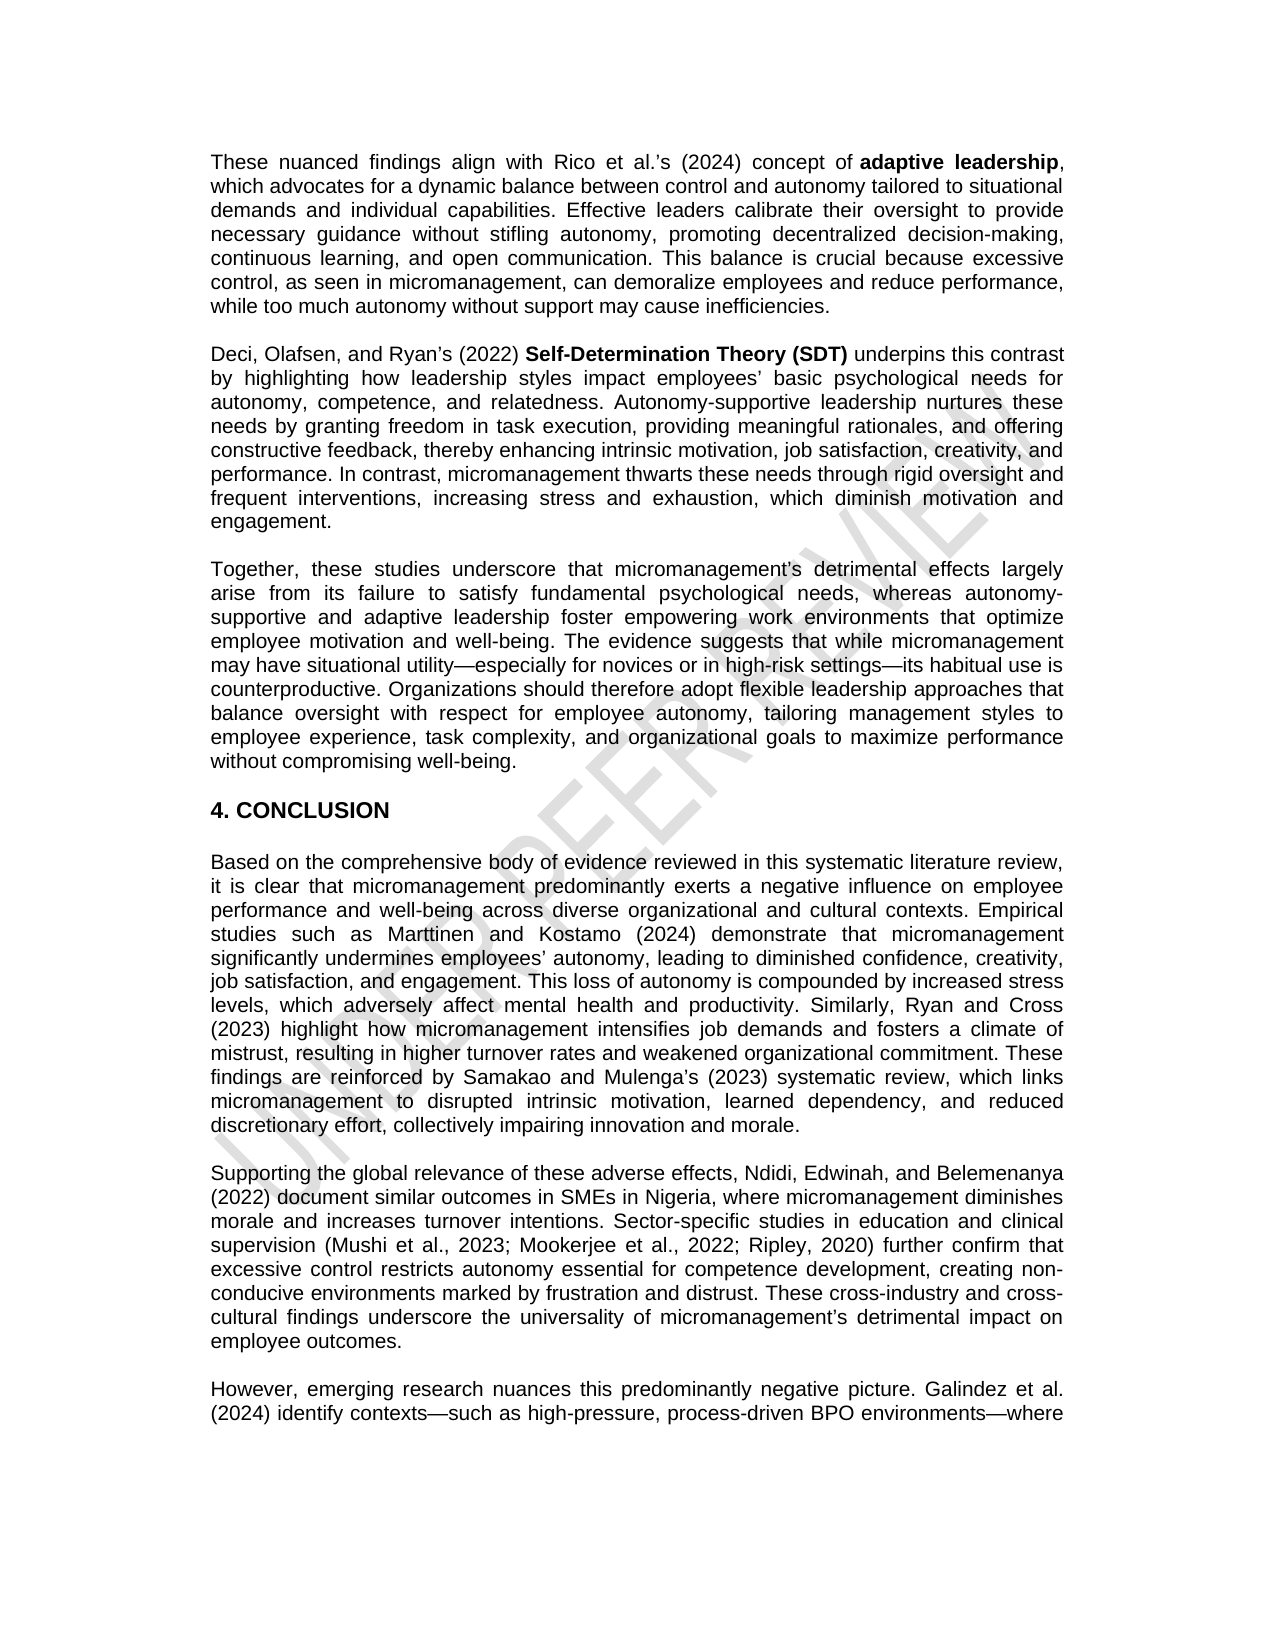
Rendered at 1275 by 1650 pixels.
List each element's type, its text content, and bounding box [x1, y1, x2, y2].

text Deci, Olafsen, and Ryan’s (2022) Self-Determination Theory (SDT) underpins this contrast by highlighting how leadership styles impact employees’ basic psychological needs for autonomy, competence, and relatedness. Autonomy-supportive leadership nurtures these needs by granting freedom in task execution, providing meaningful rationales, and offering constructive feedback, thereby enhancing intrinsic motivation, job satisfaction, creativity, and performance. In contrast, micromanagement thwarts these needs through rigid oversight and frequent interventions, increasing stress and exhaustion, which diminish motivation and engagement. [210, 342, 1065, 533]
text These nuanced findings align with Rico et al.’s (2024) concept of adaptive leadership, which advocates for a dynamic balance between control and autonomy tailored to situational demands and individual capabilities. Effective leaders calibrate their oversight to provide necessary guidance without stifling autonomy, promoting decentralized decision-making, continuous learning, and open communication. This balance is crucial because excessive control, as seen in micromanagement, can demoralize employees and reduce performance, while too much autonomy without support may cause inefficiencies. [210, 150, 1065, 318]
text Based on the comprehensive body of evidence reviewed in this systematic literature review, it is clear that micromanagement predominantly exerts a negative influence on employee performance and well-being across diverse organizational and cultural contexts. Empirical studies such as Marttinen and Kostamo (2024) demonstrate that micromanagement significantly undermines employees’ autonomy, leading to diminished confidence, creativity, job satisfaction, and engagement. This loss of autonomy is compounded by increased stress levels, which adversely affect mental health and productivity. Similarly, Ryan and Cross (2023) highlight how micromanagement intensifies job demands and fosters a climate of mistrust, resulting in higher turnover rates and weakened organizational commitment. These findings are reinforced by Samakao and Mulenga’s (2023) systematic review, which links micromanagement to disrupted intrinsic motivation, learned dependency, and reduced discretionary effort, collectively impairing innovation and morale. [210, 849, 1065, 1137]
text Supporting the global relevance of these adverse effects, Ndidi, Edwinah, and Belemenanya (2022) document similar outcomes in SMEs in Nigeria, where micromanagement diminishes morale and increases turnover intentions. Sector-specific studies in education and clinical supervision (Mushi et al., 2023; Mookerjee et al., 2022; Ripley, 2020) further confirm that excessive control restricts autonomy essential for competence development, creating non-conducive environments marked by frustration and distrust. These cross-industry and cross-cultural findings underscore the universality of micromanagement’s detrimental impact on employee outcomes. [210, 1161, 1065, 1353]
text 4. Conclusion [210, 797, 1065, 823]
text Together, these studies underscore that micromanagement’s detrimental effects largely arise from its failure to satisfy fundamental psychological needs, whereas autonomy-supportive and adaptive leadership foster empowering work environments that optimize employee motivation and well-being. The evidence suggests that while micromanagement may have situational utility—especially for novices or in high-risk settings—its habitual use is counterproductive. Organizations should therefore adopt flexible leadership approaches that balance oversight with respect for employee autonomy, tailoring management styles to employee experience, task complexity, and organizational goals to maximize performance without compromising well-being. [210, 557, 1065, 773]
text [210, 1377, 1065, 1424]
